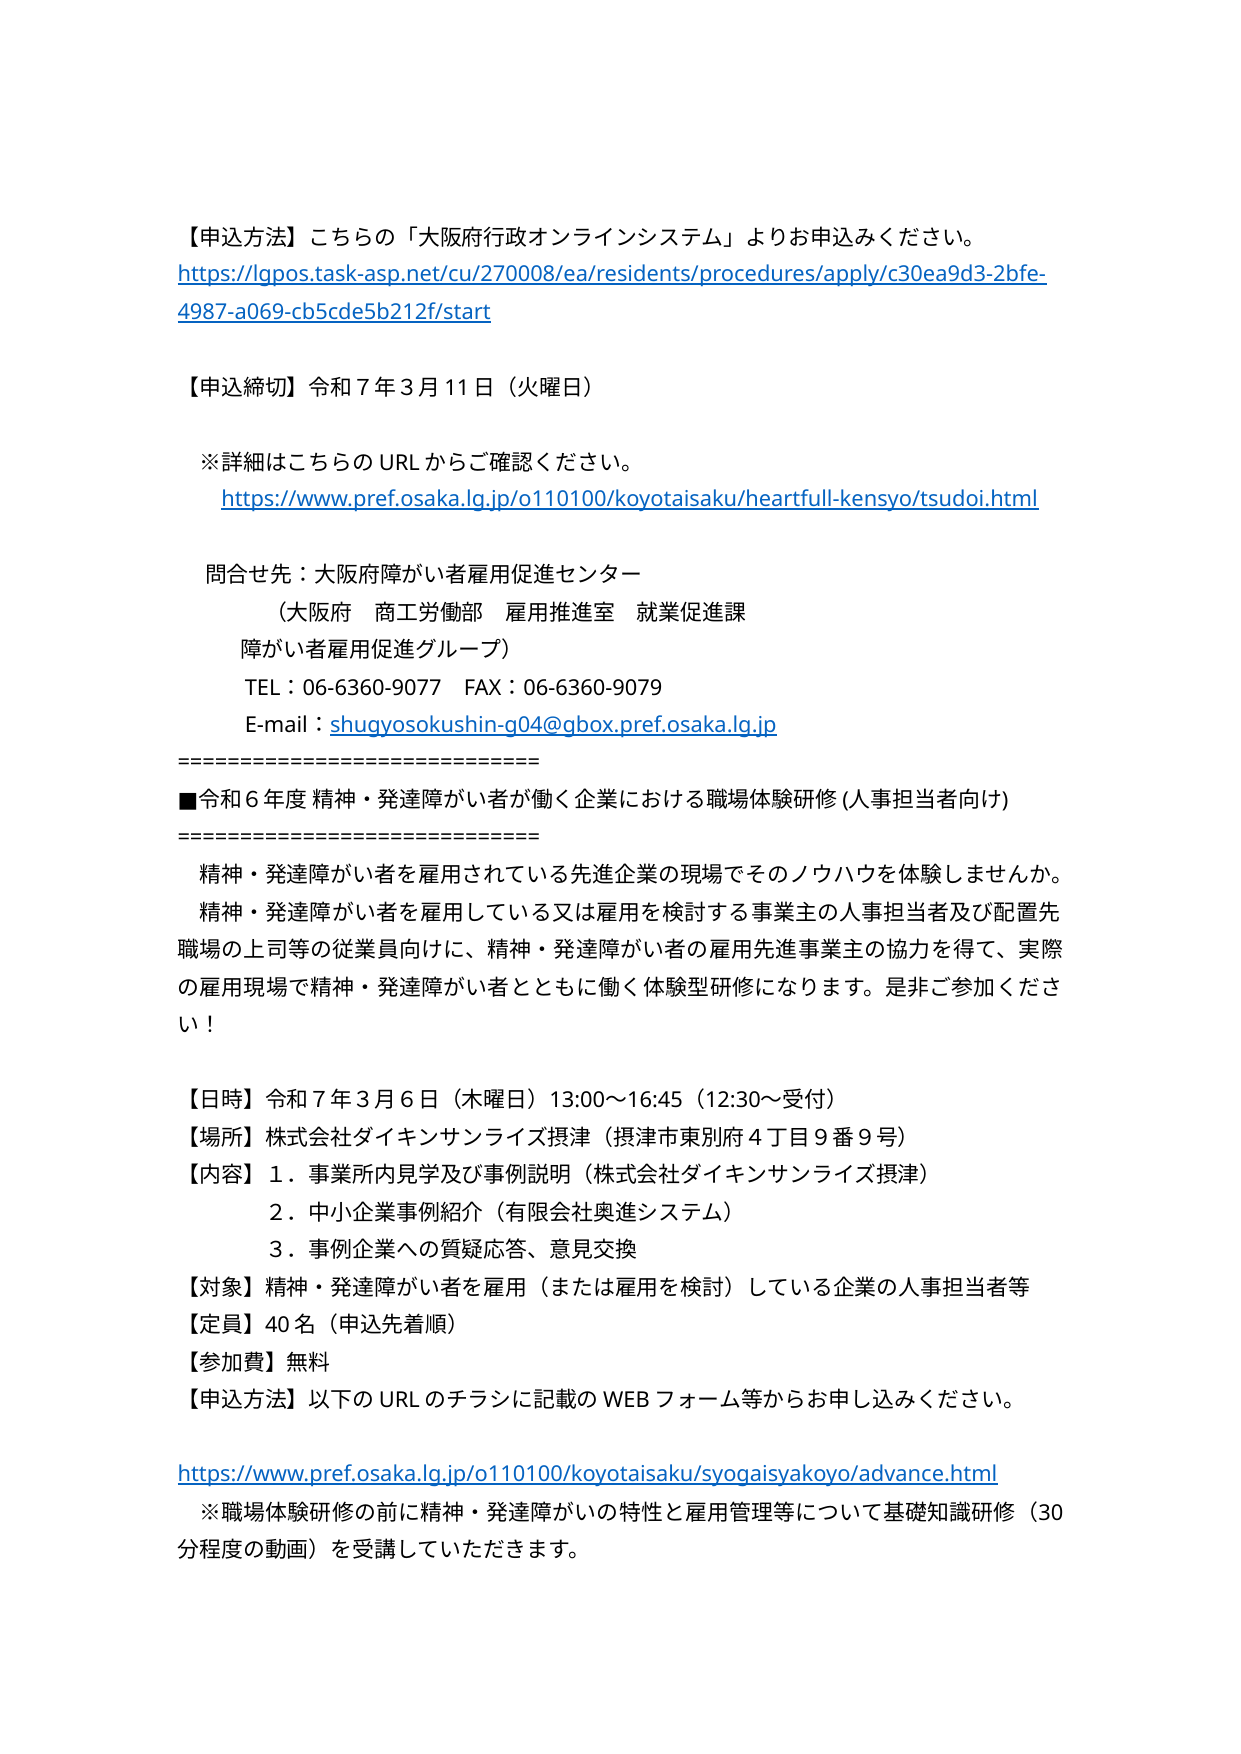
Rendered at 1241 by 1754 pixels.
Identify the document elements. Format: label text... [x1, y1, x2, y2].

text 【場所】株式会社ダイキンサンライズ摂津（摂津市東別府４丁目９番９号） [177, 1117, 1063, 1154]
text https://www.pref.osaka.lg.jp/o110100/koyotaisaku/syogaisyakoyo/advance.html [177, 1417, 1063, 1492]
text 問合せ先：大阪府障がい者雇用促進センター [177, 554, 1063, 592]
text https://lgpos.task-asp.net/cu/270008/ea/residents/procedures/apply/c30ea9d3-2bfe-4987-a069-cb5cde5b212f/start [177, 254, 1063, 329]
text 精神・発達障がい者を雇用している又は雇用を検討する事業主の人事担当者及び配置先職場の上司等の従業員向けに、精神・発達障がい者の雇用先進事業主の協力を得て、実際の雇用現場で精神・発達障がい者とともに働く体験型研修になります。是非ご参加ください！ [177, 892, 1063, 1042]
text 【申込締切】令和７年３月11日（火曜日） [177, 367, 1063, 404]
text 【参加費】無料 [177, 1342, 1063, 1379]
text ２．中小企業事例紹介（有限会社奥進システム） [177, 1192, 1063, 1229]
text https://www.pref.osaka.lg.jp/o110100/koyotaisaku/heartfull-kensyo/tsudoi.html [177, 479, 1063, 517]
text 【対象】精神・発達障がい者を雇用（または雇用を検討）している企業の人事担当者等 [177, 1267, 1063, 1304]
text 【日時】令和７年３月６日（木曜日）13:00～16:45（12:30～受付） [177, 1079, 1063, 1117]
text ※詳細はこちらのURLからご確認ください。 [177, 442, 1063, 479]
text E-mail：shugyosokushin-g04@gbox.pref.osaka.lg.jp [177, 704, 1063, 742]
text 精神・発達障がい者を雇用されている先進企業の現場でそのノウハウを体験しませんか。 [177, 854, 1063, 892]
text ============================= [177, 742, 1063, 779]
text ３．事例企業への質疑応答、意見交換 [177, 1229, 1063, 1267]
text 【内容】１．事業所内見学及び事例説明（株式会社ダイキンサンライズ摂津） [177, 1154, 1063, 1192]
text 障がい者雇用促進グループ） [177, 629, 1063, 667]
text ■令和６年度 精神・発達障がい者が働く企業における職場体験研修 (人事担当者向け) [177, 779, 1063, 817]
text 【定員】40名（申込先着順） [177, 1304, 1063, 1342]
text 【申込方法】以下のURLのチラシに記載のWEBフォーム等からお申し込みください。 [177, 1379, 1063, 1417]
text ============================= [177, 817, 1063, 854]
text 【申込方法】こちらの「大阪府行政オンラインシステム」よりお申込みください。 [177, 217, 1063, 254]
text TEL：06-6360-9077 FAX：06-6360-9079 [177, 667, 1063, 704]
text （大阪府 商工労働部 雇用推進室 就業促進課 [177, 592, 1063, 629]
text ※職場体験研修の前に精神・発達障がいの特性と雇用管理等について基礎知識研修（30分程度の動画）を受講していただきます。 [177, 1492, 1063, 1567]
